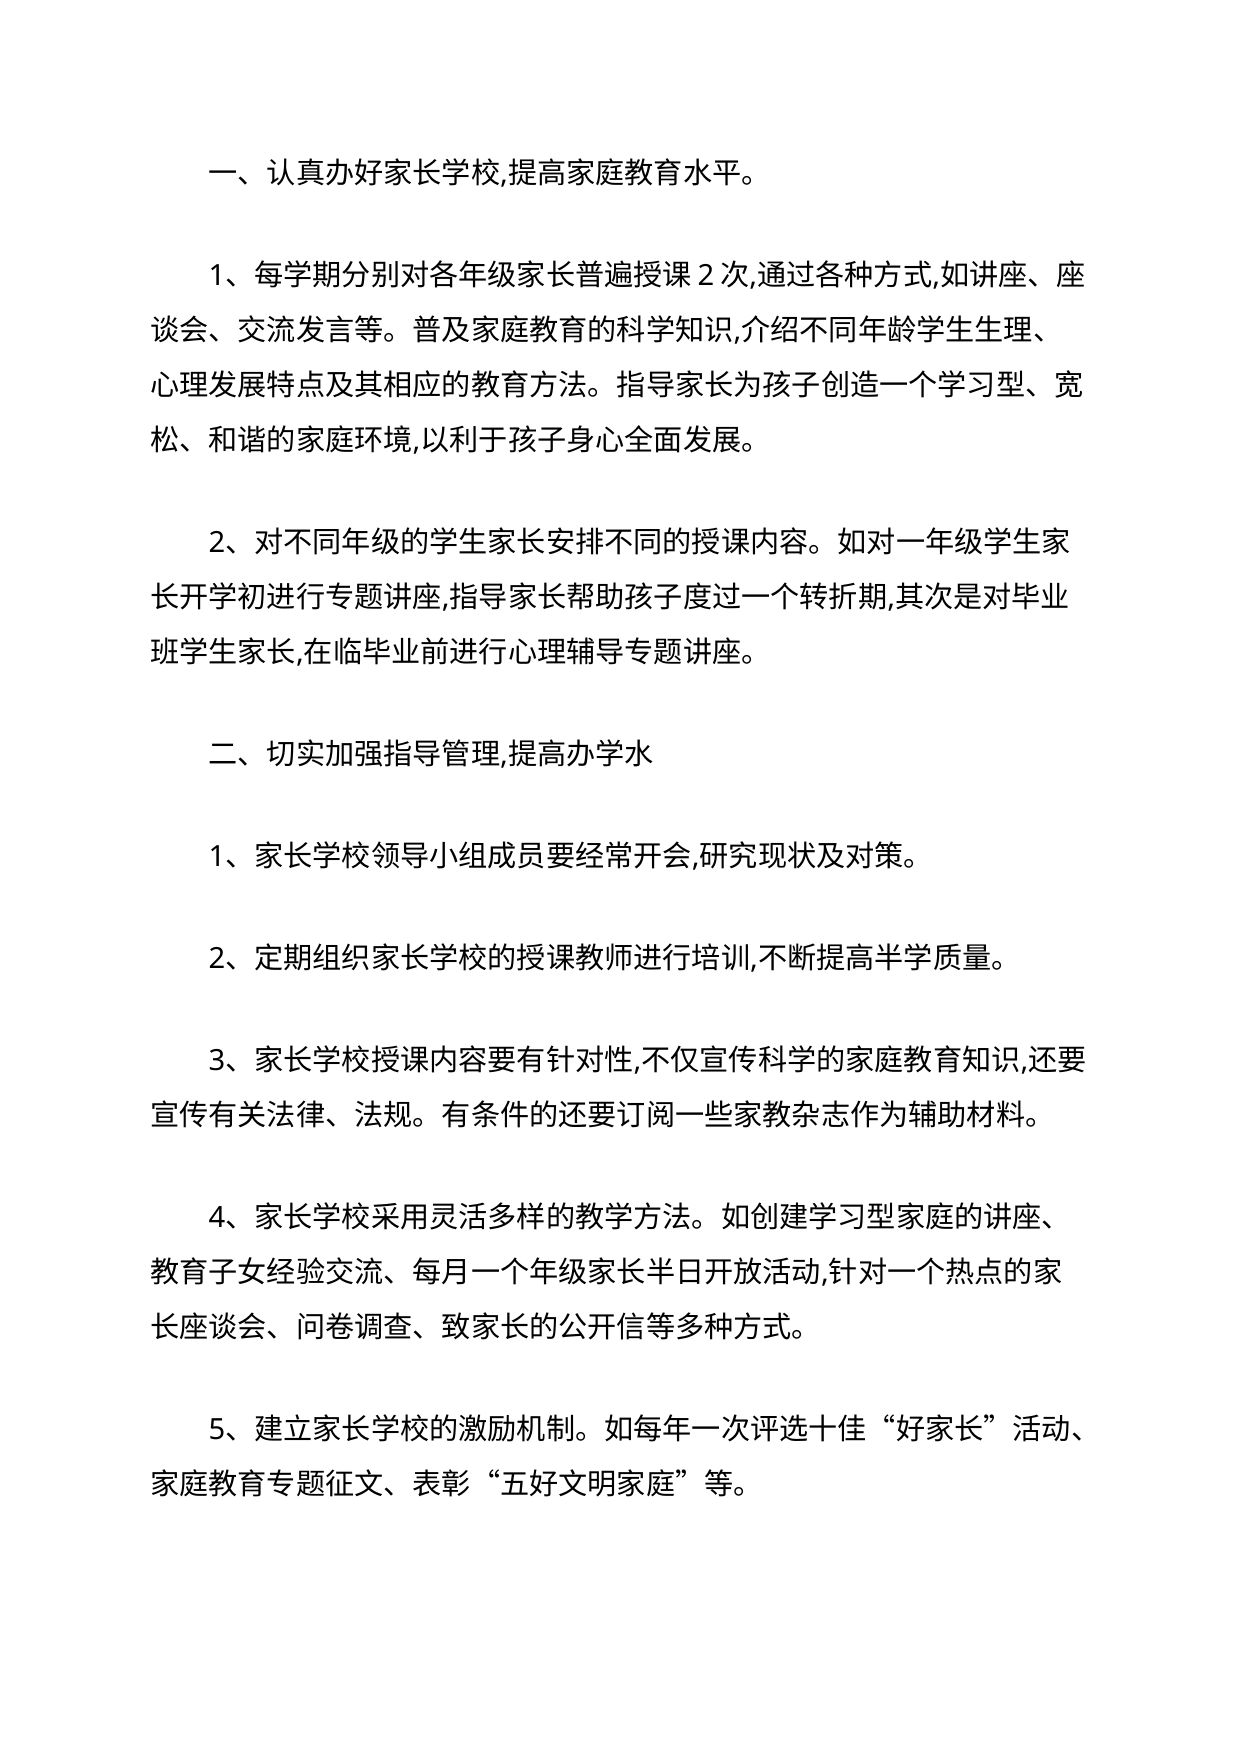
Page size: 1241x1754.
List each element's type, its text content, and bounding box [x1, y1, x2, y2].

text 2、定期组织家长学校的授课教师进行培训,不断提高半学质量。 [150, 935, 1090, 977]
text 1、每学期分别对各年级家长普遍授课2次,通过各种方式,如讲座、座谈会、交流发言等。普及家庭教育的科学知识,介绍不同年龄学生生理、心理发展特点及其相应的教育方法。指导家长为孩子创造一个学习型、宽松、和谐的家庭环境,以利于孩子身心全面发展。 [150, 252, 1090, 459]
text 2、对不同年级的学生家长安排不同的授课内容。如对一年级学生家长开学初进行专题讲座,指导家长帮助孩子度过一个转折期,其次是对毕业班学生家长,在临毕业前进行心理辅导专题讲座。 [150, 519, 1090, 671]
text 一、认真办好家长学校,提高家庭教育水平。 [150, 150, 1090, 192]
text 5、建立家长学校的激励机制。如每年一次评选十佳“好家长”活动、家庭教育专题征文、表彰“五好文明家庭”等。 [150, 1405, 1090, 1503]
text 二、切实加强指导管理,提高办学水 [150, 731, 1090, 773]
text 3、家长学校授课内容要有针对性,不仅宣传科学的家庭教育知识,还要宣传有关法律、法规。有条件的还要订阅一些家教杂志作为辅助材料。 [150, 1037, 1090, 1134]
text 4、家长学校采用灵活多样的教学方法。如创建学习型家庭的讲座、教育子女经验交流、每月一个年级家长半日开放活动,针对一个热点的家长座谈会、问卷调查、致家长的公开信等多种方式。 [150, 1193, 1090, 1346]
text 1、家长学校领导小组成员要经常开会,研究现状及对策。 [150, 833, 1090, 875]
